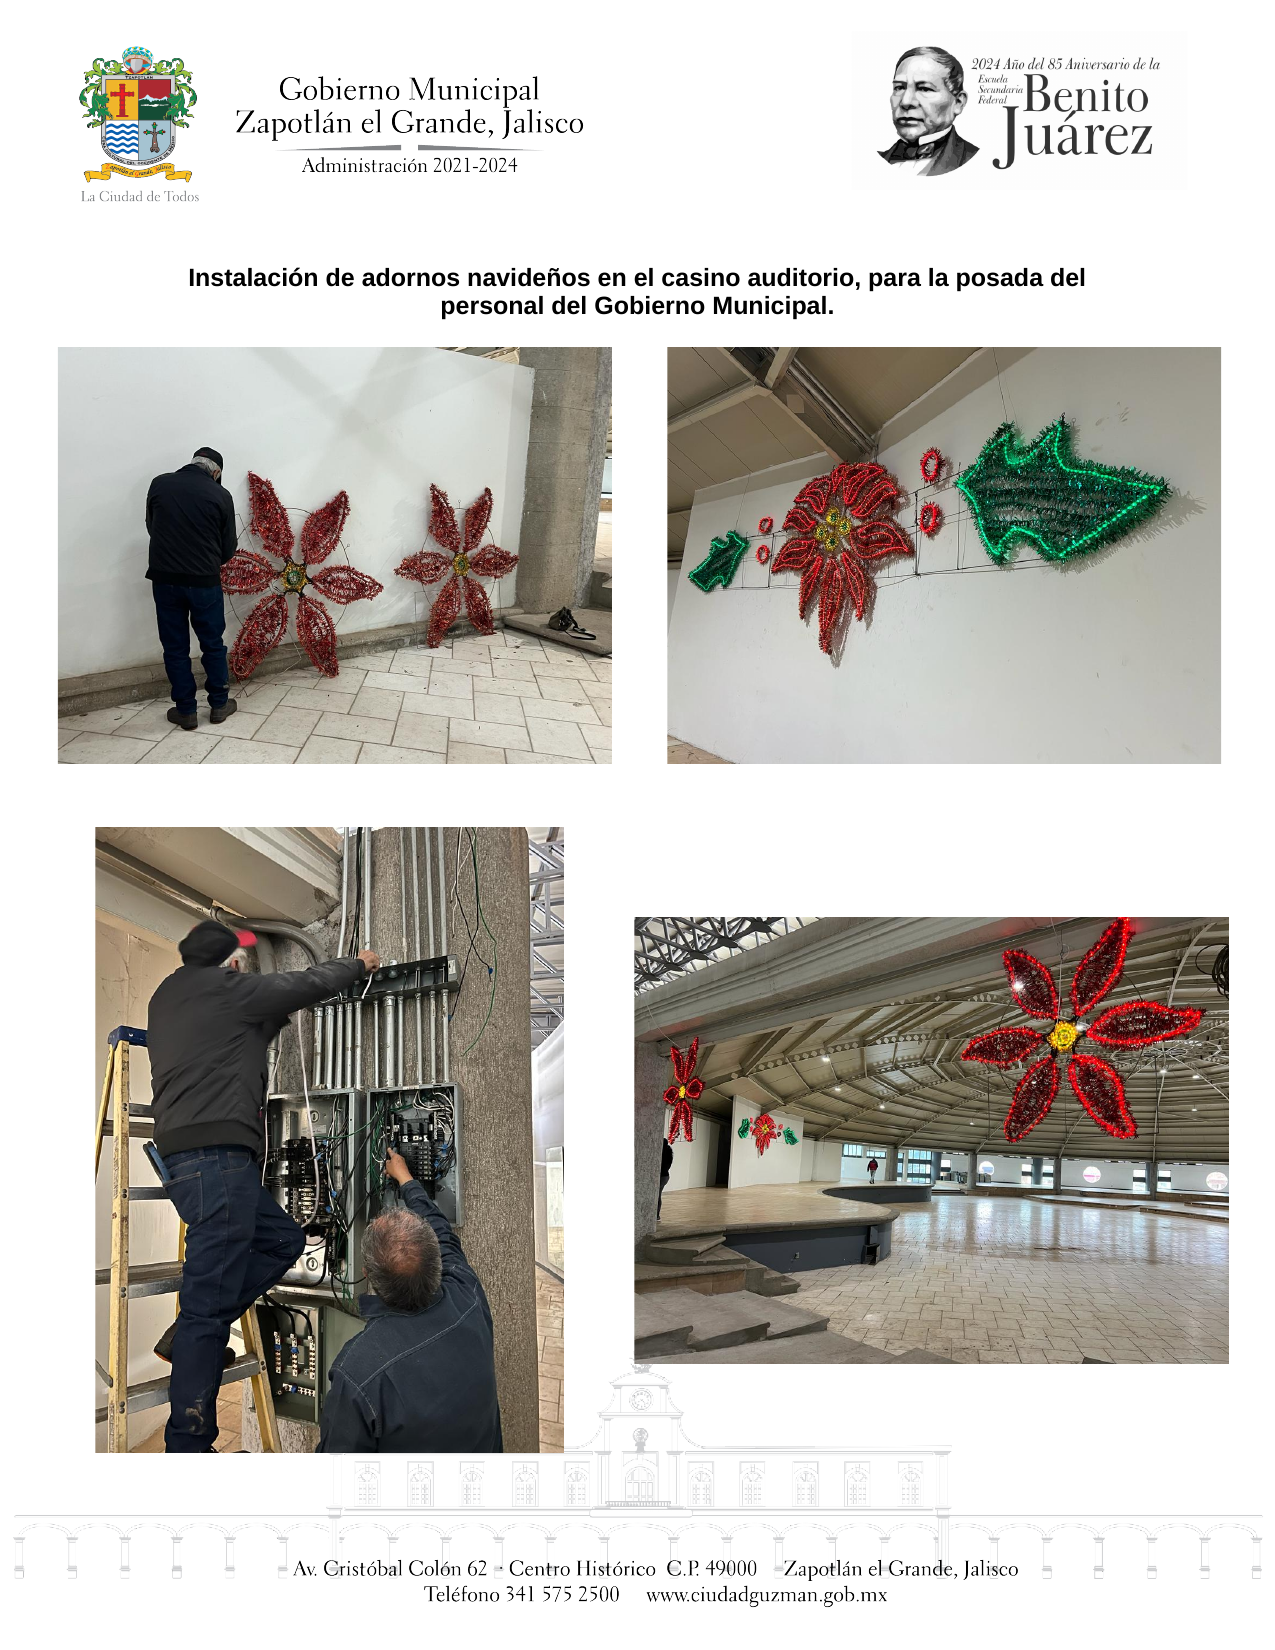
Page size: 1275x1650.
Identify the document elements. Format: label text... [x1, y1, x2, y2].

text Instalación de adornos navideños en el casino auditorio, para la posada del personal del Gobierno Municipal. [177, 263, 1098, 320]
picture [0, 0, 1275, 1650]
